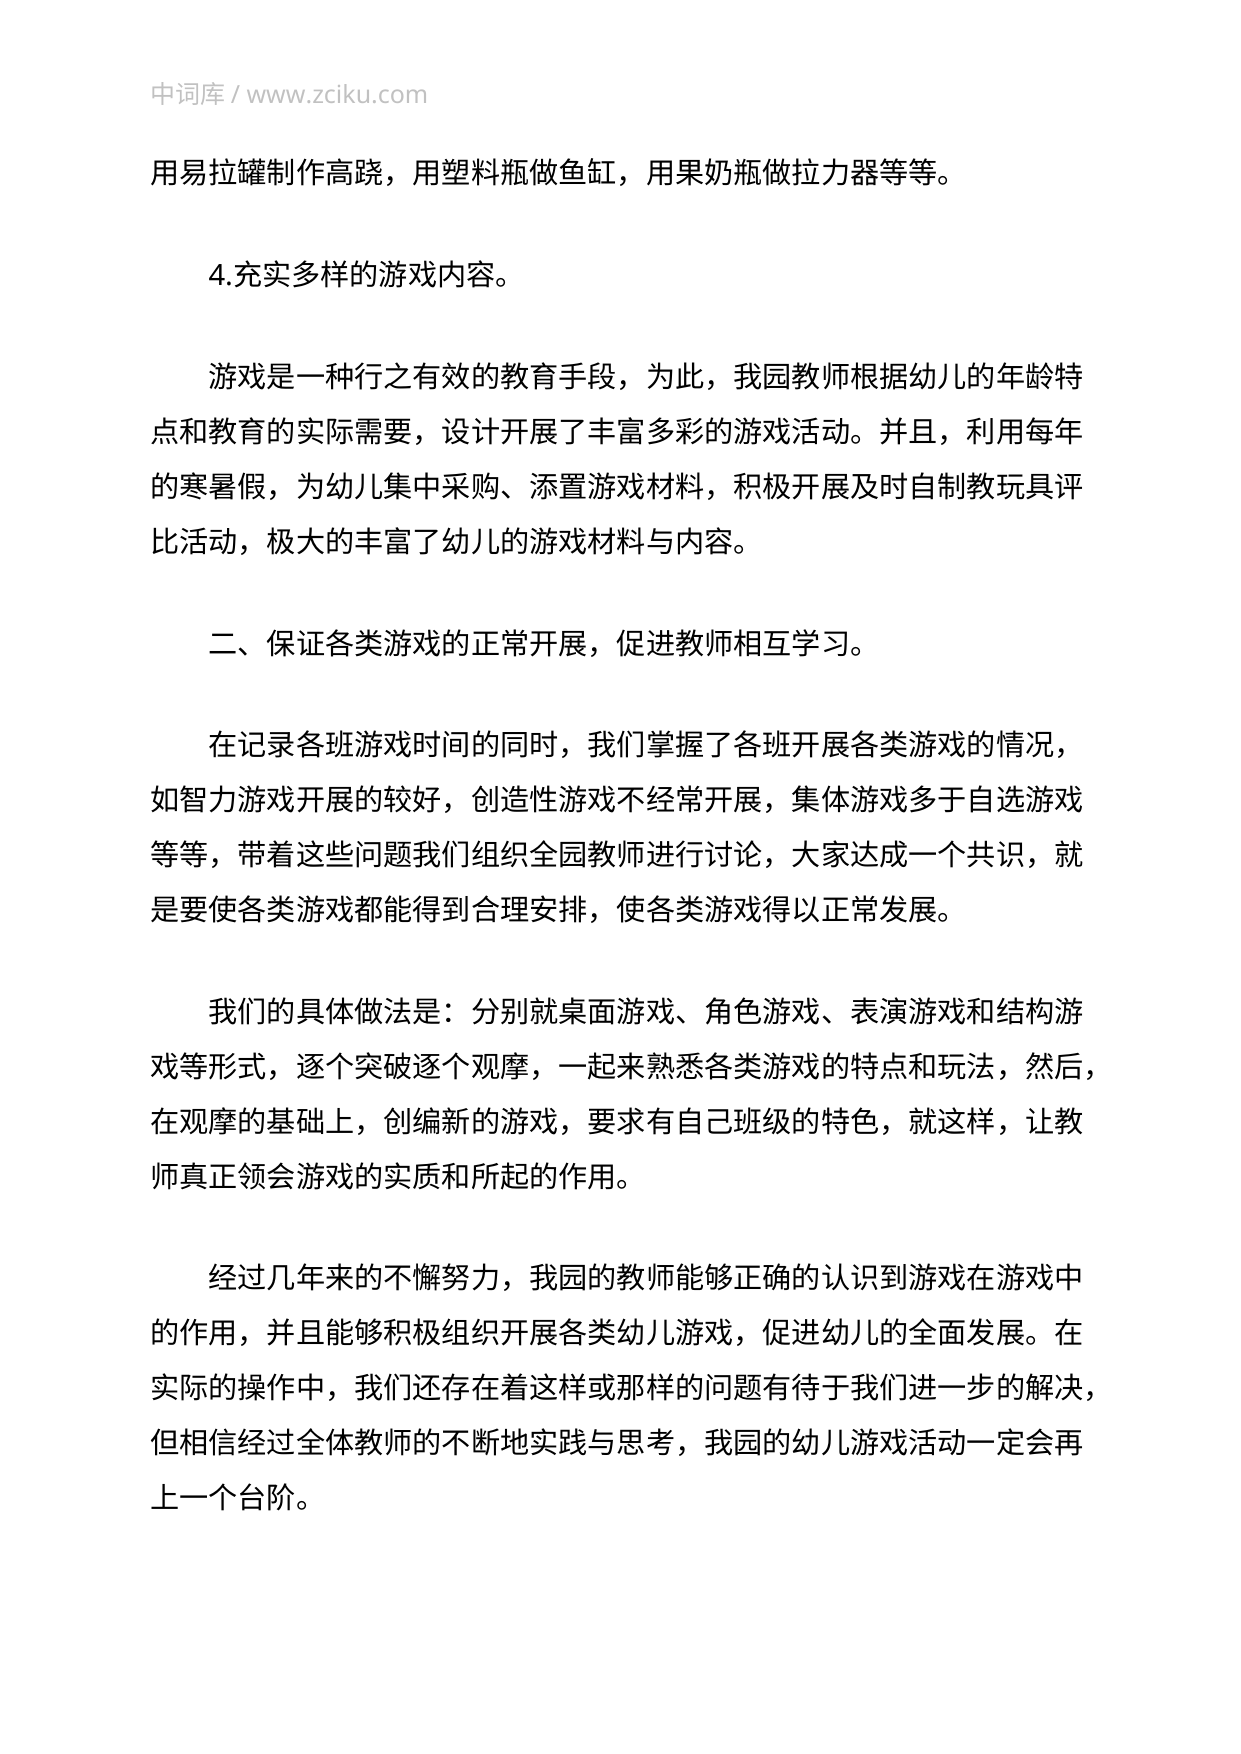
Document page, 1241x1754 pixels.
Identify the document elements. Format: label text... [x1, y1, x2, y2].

text 4.充实多样的游戏内容。 [150, 252, 1090, 294]
text 在记录各班游戏时间的同时，我们掌握了各班开展各类游戏的情况，如智力游戏开展的较好，创造性游戏不经常开展，集体游戏多于自选游戏等等，带着这些问题我们组织全园教师进行讨论，大家达成一个共识，就是要使各类游戏都能得到合理安排，使各类游戏得以正常发展。 [150, 722, 1090, 929]
text 游戏是一种行之有效的教育手段，为此，我园教师根据幼儿的年龄特点和教育的实际需要，设计开展了丰富多彩的游戏活动。并且，利用每年的寒暑假，为幼儿集中采购、添置游戏材料，积极开展及时自制教玩具评比活动，极大的丰富了幼儿的游戏材料与内容。 [150, 354, 1090, 561]
text 我们的具体做法是：分别就桌面游戏、角色游戏、表演游戏和结构游戏等形式，逐个突破逐个观摩，一起来熟悉各类游戏的特点和玩法，然后，在观摩的基础上，创编新的游戏，要求有自己班级的特色，就这样，让教师真正领会游戏的实质和所起的作用。 [150, 988, 1090, 1195]
text 经过几年来的不懈努力，我园的教师能够正确的认识到游戏在游戏中的作用，并且能够积极组织开展各类幼儿游戏，促进幼儿的全面发展。在实际的操作中，我们还存在着这样或那样的问题有待于我们进一步的解决，但相信经过全体教师的不断地实践与思考，我园的幼儿游戏活动一定会再上一个台阶。 [150, 1255, 1090, 1517]
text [150, 150, 1090, 192]
text 二、保证各类游戏的正常开展，促进教师相互学习。 [150, 620, 1090, 662]
